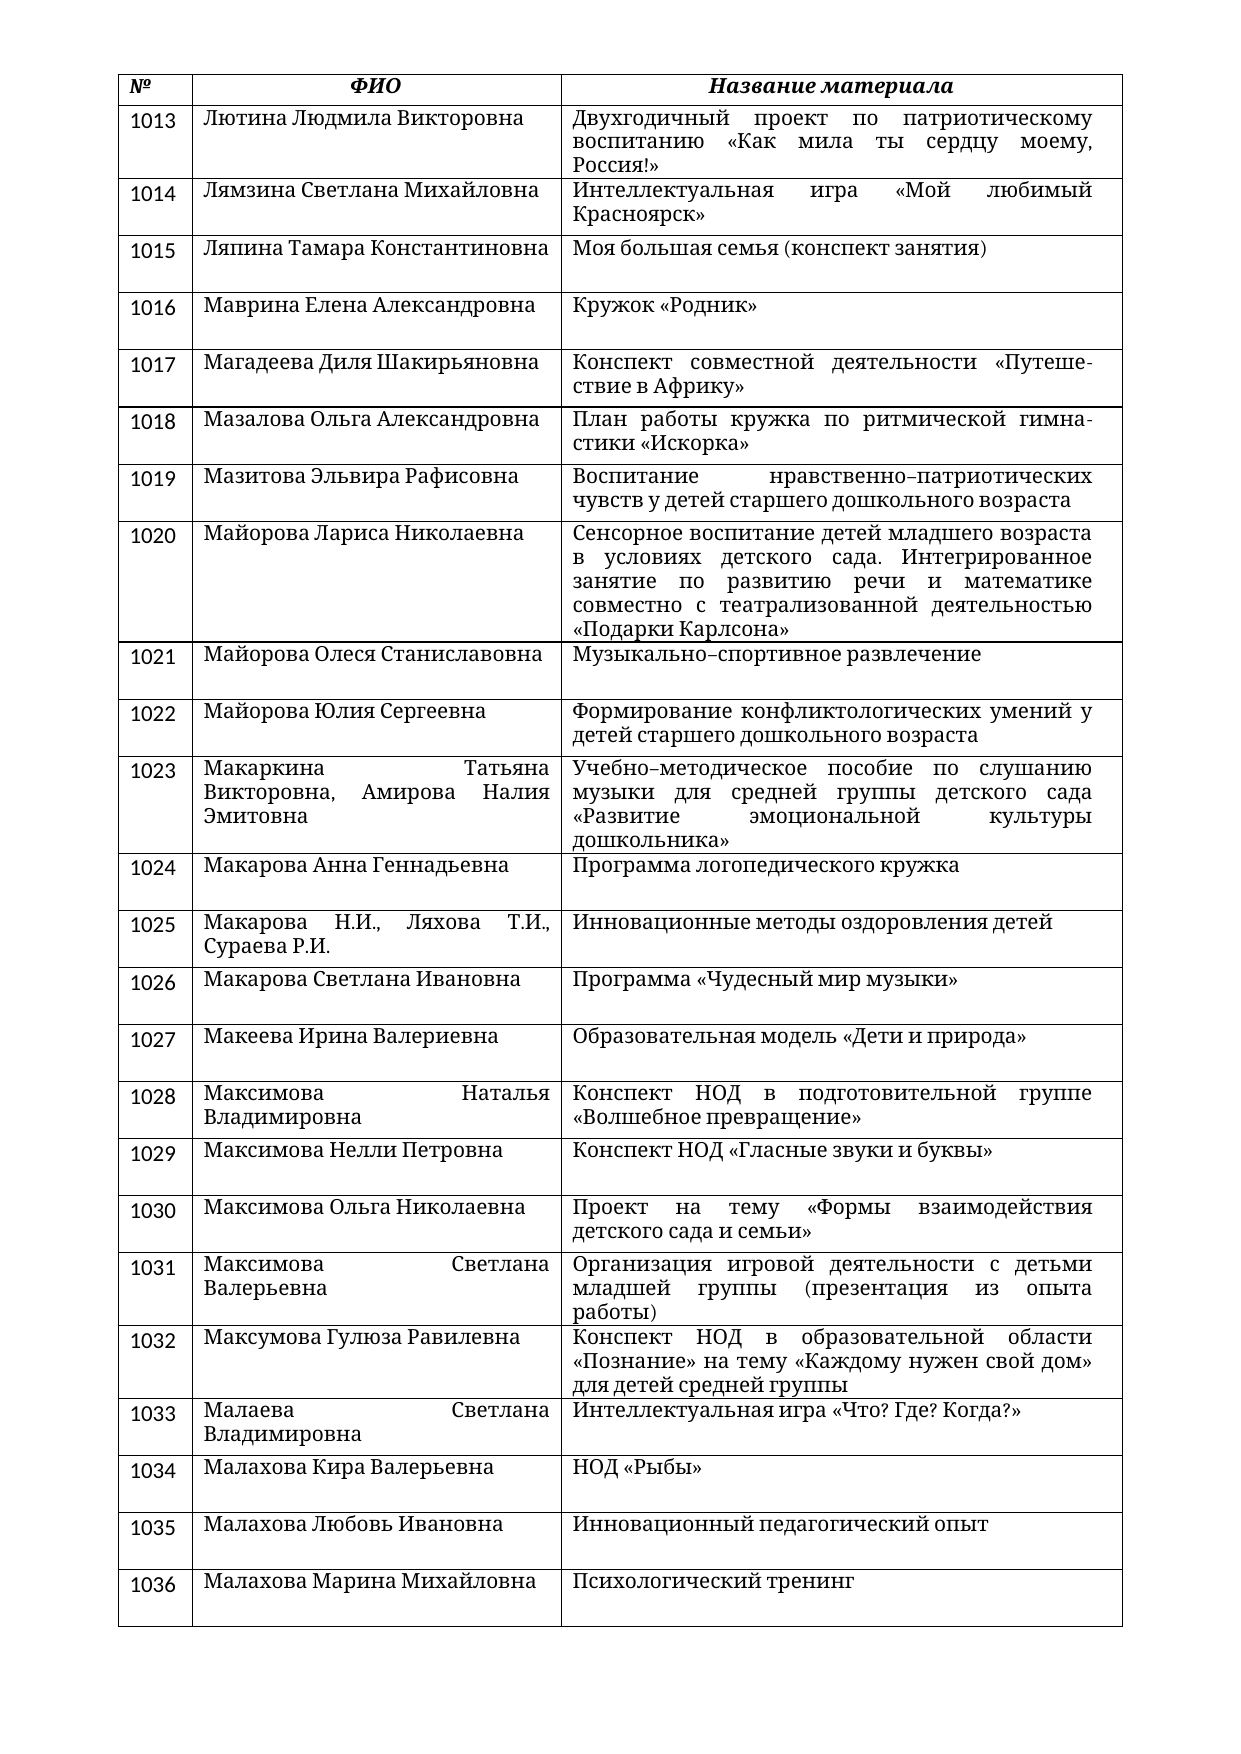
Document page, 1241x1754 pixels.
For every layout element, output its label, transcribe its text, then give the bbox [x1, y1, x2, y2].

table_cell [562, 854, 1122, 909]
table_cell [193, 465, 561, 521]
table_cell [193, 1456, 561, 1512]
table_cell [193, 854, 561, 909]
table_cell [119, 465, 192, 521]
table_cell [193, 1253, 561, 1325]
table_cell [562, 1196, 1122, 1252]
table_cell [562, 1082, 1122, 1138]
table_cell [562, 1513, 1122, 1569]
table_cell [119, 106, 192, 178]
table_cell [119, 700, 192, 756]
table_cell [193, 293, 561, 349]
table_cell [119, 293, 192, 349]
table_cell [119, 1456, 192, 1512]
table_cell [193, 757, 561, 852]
table_header № [119, 75, 192, 105]
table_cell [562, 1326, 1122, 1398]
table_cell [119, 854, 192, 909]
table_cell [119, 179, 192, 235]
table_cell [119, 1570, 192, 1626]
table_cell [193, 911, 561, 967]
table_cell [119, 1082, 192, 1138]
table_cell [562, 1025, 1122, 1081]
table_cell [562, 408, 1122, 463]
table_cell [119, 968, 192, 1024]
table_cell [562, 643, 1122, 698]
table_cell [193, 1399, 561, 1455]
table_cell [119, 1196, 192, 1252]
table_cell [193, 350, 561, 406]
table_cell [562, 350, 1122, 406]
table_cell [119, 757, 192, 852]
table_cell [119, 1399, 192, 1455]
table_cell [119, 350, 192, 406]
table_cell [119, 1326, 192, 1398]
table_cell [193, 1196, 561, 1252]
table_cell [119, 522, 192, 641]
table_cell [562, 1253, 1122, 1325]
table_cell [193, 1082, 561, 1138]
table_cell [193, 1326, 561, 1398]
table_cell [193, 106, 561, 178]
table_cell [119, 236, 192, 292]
table_header Название материала [562, 75, 1122, 105]
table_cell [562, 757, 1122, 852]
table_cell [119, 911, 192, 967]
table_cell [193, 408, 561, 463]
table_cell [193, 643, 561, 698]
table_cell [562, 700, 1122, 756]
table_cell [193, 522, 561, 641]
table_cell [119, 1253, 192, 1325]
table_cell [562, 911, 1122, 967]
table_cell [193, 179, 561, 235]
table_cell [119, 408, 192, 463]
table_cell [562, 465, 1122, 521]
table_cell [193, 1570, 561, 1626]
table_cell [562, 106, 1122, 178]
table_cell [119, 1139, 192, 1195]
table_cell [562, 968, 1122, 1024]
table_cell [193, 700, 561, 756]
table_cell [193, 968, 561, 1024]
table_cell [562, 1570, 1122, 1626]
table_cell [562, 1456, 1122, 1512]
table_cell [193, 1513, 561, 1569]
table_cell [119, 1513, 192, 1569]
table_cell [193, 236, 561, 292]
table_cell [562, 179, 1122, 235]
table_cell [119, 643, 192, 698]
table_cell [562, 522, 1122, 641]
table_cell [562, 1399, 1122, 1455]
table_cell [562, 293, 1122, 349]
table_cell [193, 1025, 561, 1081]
table_header ФИО [193, 75, 561, 105]
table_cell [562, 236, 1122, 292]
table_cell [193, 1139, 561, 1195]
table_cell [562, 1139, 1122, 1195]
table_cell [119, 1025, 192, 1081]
